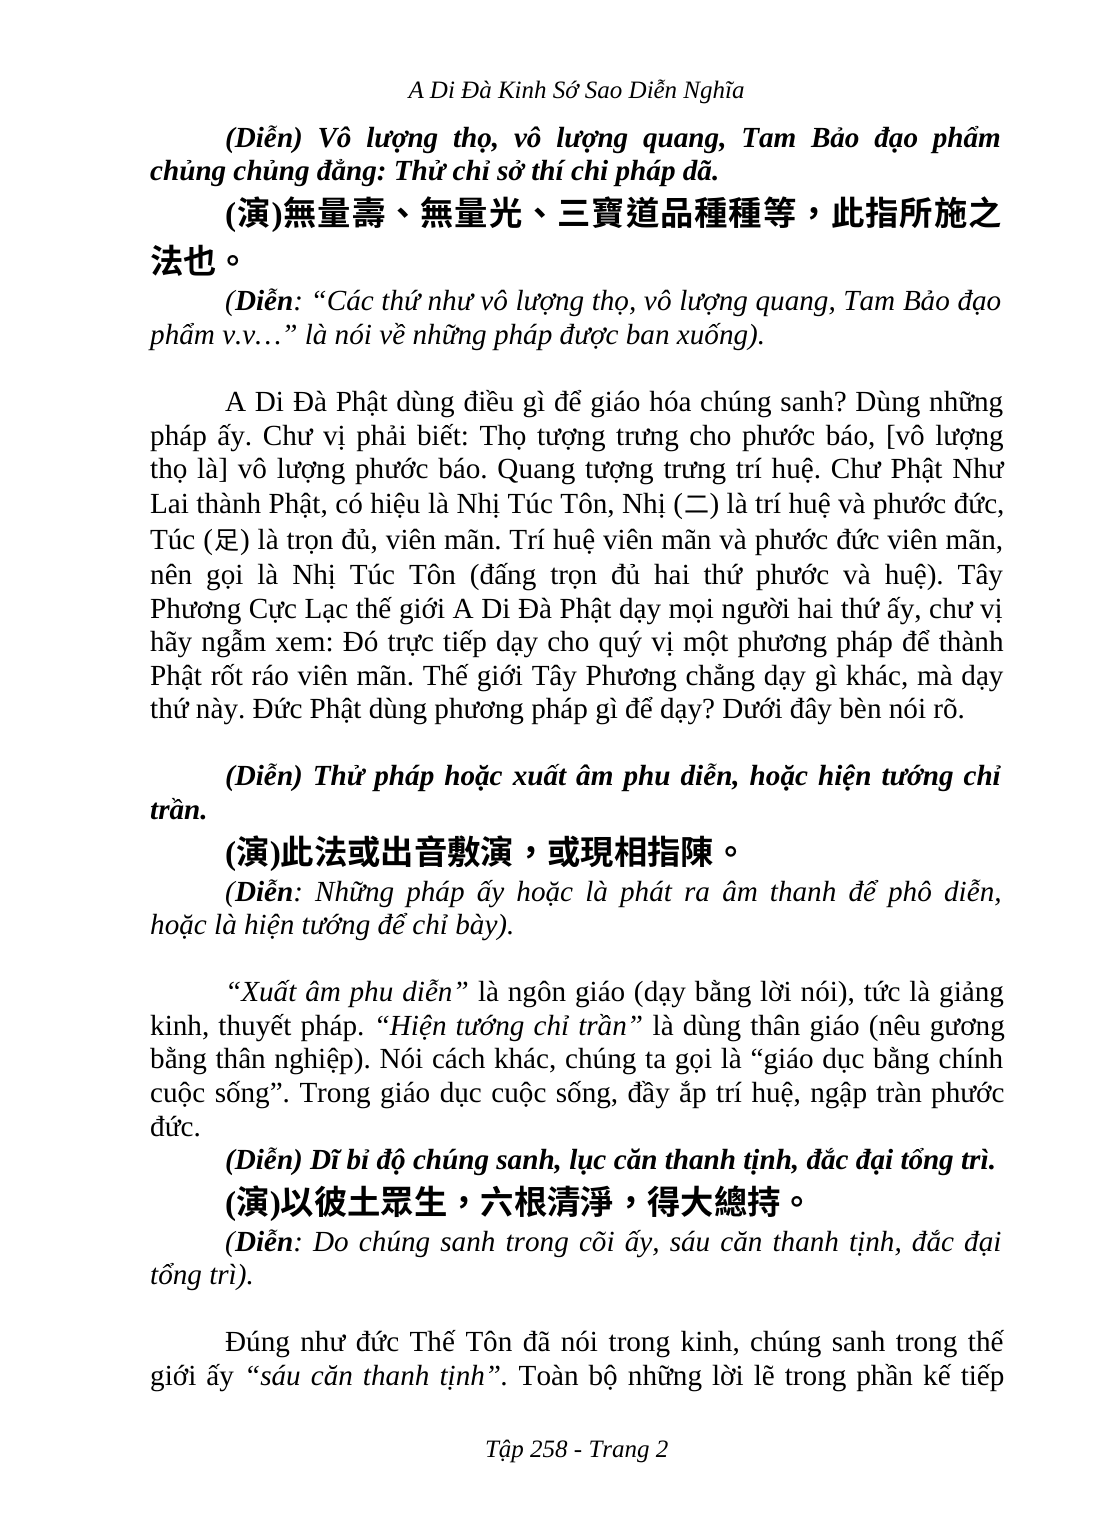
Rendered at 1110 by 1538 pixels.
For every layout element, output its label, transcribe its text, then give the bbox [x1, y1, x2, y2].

text A Di Đà Phật dùng điều gì để giáo hóa chúng sanh? Dùng những pháp ấy. vị phải biết: Thọ tượng trưng cho phước báo, [vô lượng thọ là] vô lượng phước báo. Quang tượng trưng trí huệ. Chư Phật Như Lai thành Phật, có hiệu là Nhị Túc Tôn, Nhị (二) là trí huệ và phước đức, Túc (足) là trọn đủ, viên mãn. Trí huệ viên mãn và phước đức viên mãn, nên gọi là Nhị Túc Tôn (đấng trọn đủ hai thứ phước và huệ). Tây Phương Cực Lạc thế giới A Di Đà Phật dạy mọi người hai thứ ấy, chư vị hãy ngẫm xem: Đó trực tiếp dạy cho quý vị một phương pháp để thành Phật rốt ráo viên mãn. Thế giới Tây Phương chẳng dạy gì khác, mà dạy thứ này. Đức Phật dùng phương pháp gì để dạy? Dưới đây bèn nói rõ. [150, 384, 1005, 725]
text (演)無量壽、無量光、三寶道品種種等，此指所施之法也。 [150, 187, 1003, 283]
text (演)此法或出音敷演，或現相指陳。 [150, 826, 1005, 874]
text (Diễn) Thử pháp hoặc xuất âm phu diễn, hoặc hiện tướng chỉ trần. [150, 758, 1005, 826]
text (Diễn) Vô lượng thọ, vô lượng quang, Tam Bảo đạo phẩm chủng chủng đẳng: Thử chỉ sở thí chi pháp dã. [150, 120, 1005, 187]
text (演)以彼土眾生，六根清淨，得大總持。 [150, 1176, 1005, 1224]
text (Diễn: “Các thứ như vô lượng thọ, vô lượng quang, Tam Bảo đạo phẩm v.v…” là nói về những pháp được ban xuống). [150, 283, 1005, 351]
text (Diễn: Do chúng sanh trong cõi ấy, sáu căn thanh tịnh, đắc đại tổng trì). [150, 1224, 1005, 1291]
text (Diễn: Những pháp ấy hoặc là phát ra âm thanh để phô diễn, hoặc là hiện tướng để chỉ bày). [150, 874, 1005, 941]
text (Diễn) Dĩ bỉ độ chúng sanh, lục căn thanh tịnh, đắc đại tổng trì. [150, 1142, 1005, 1176]
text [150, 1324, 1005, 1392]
text “Xuất âm phu diễn” là ngôn giáo (dạy bằng lời nói), tức là giảng kinh, thuyết pháp. “Hiện tướng chỉ trần” là dùng thân giáo (nêu gương bằng thân nghiệp). Nói cách khác, chúng ta gọi là “giáo dục bằng chính cuộc sống”. Trong giáo dục cuộc sống, đầy ắp trí huệ, ngập tràn phước đức. [150, 974, 1005, 1142]
